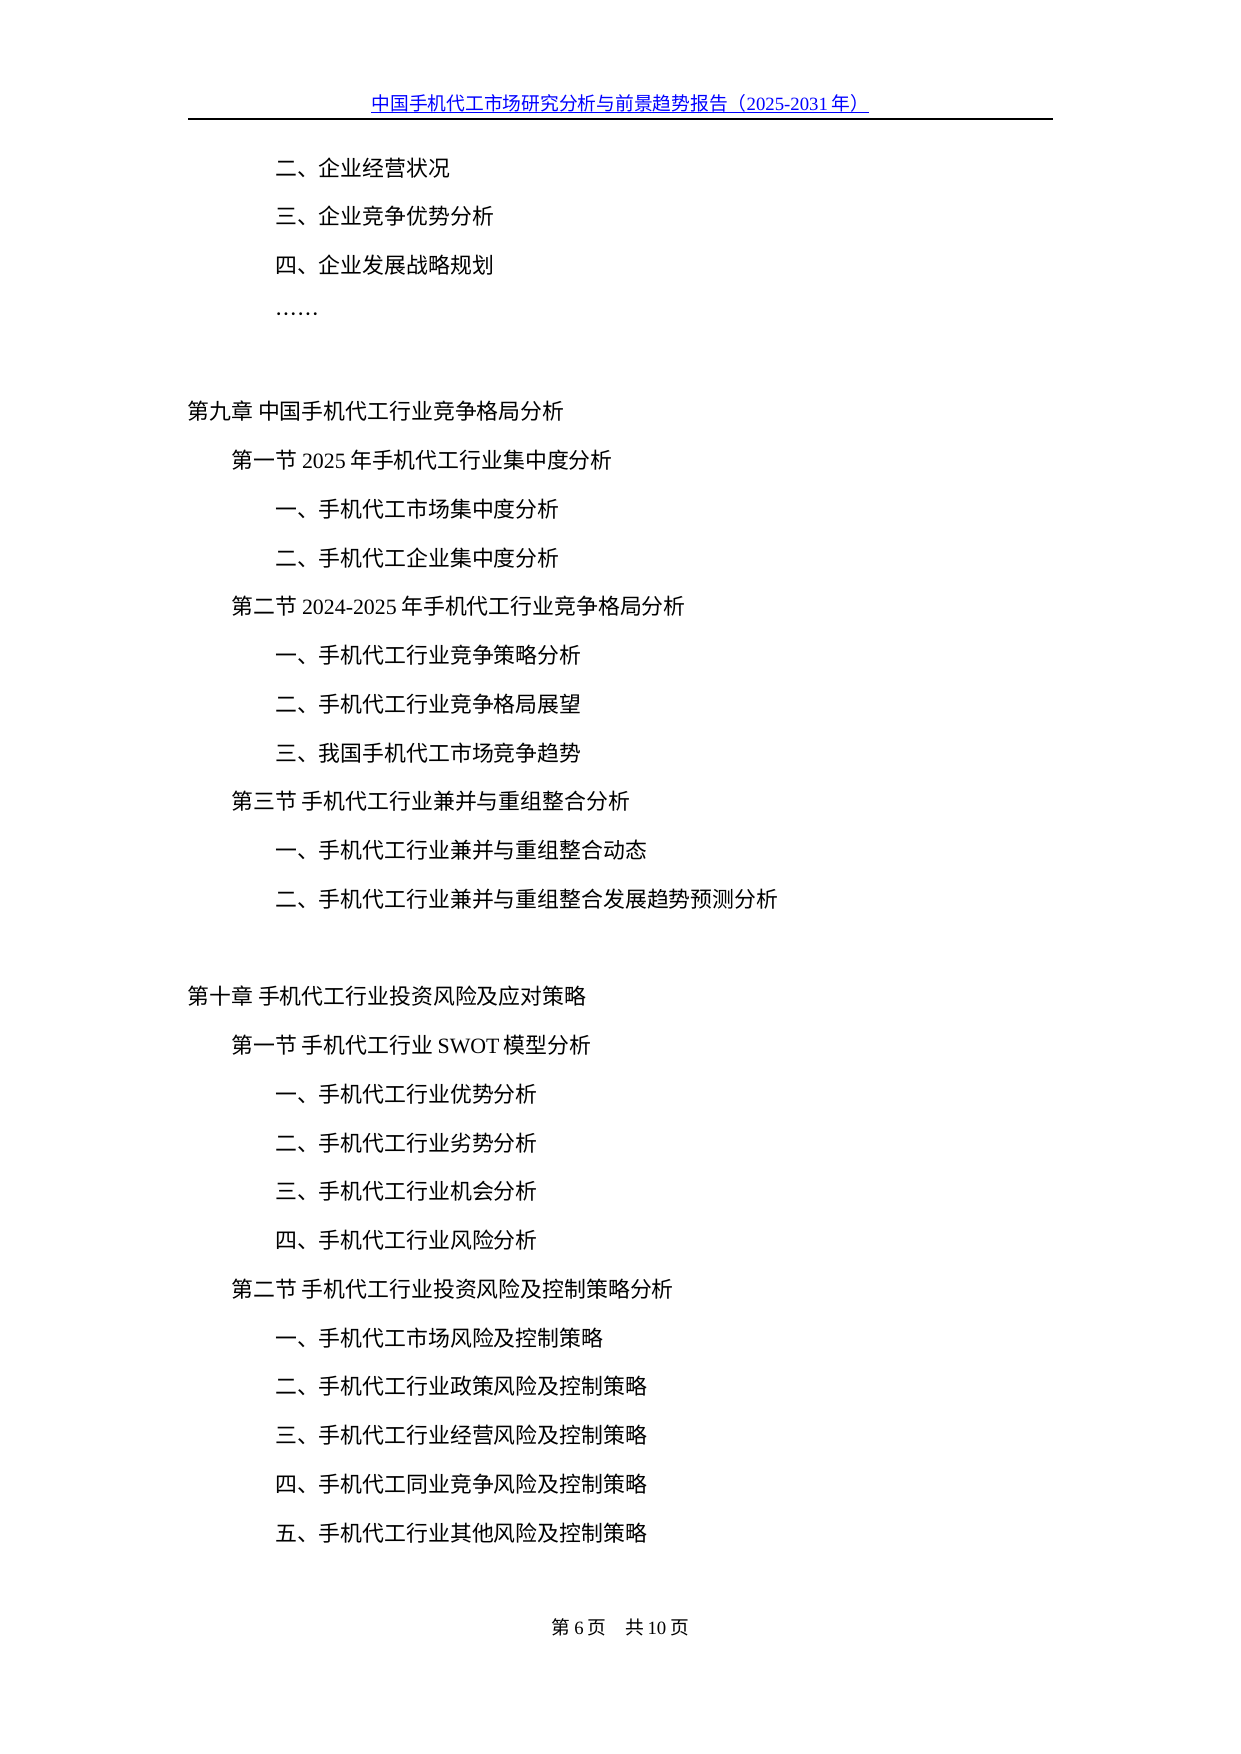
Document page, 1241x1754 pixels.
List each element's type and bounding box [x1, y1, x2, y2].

text [187, 150, 1053, 1548]
